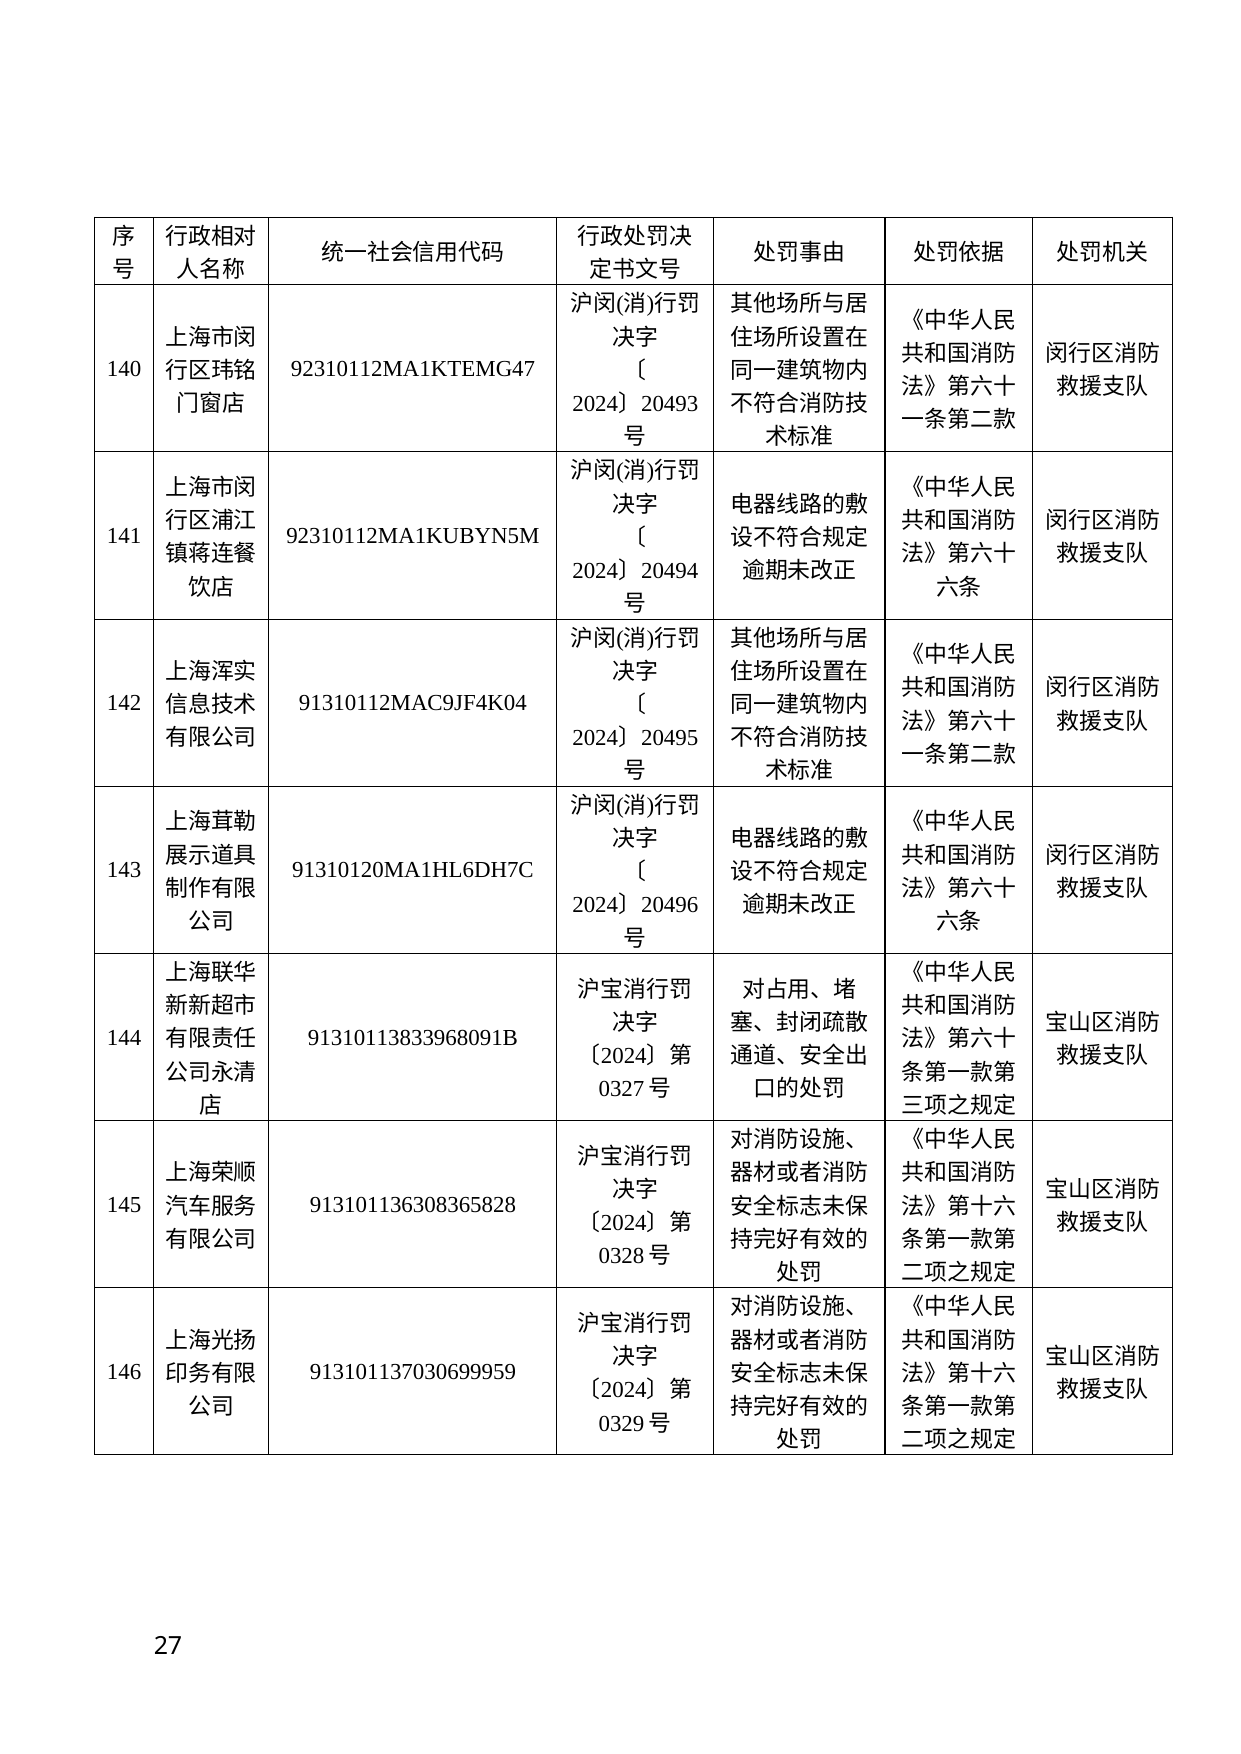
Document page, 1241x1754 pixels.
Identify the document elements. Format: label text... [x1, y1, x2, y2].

table_cell 对消防设施、器材或者消防安全标志未保持完好有效的处罚 [714, 1288, 884, 1454]
table_header 处罚机关 [1033, 218, 1172, 284]
table_header 序号 [95, 218, 153, 284]
table_cell 上海茸勒展示道具制作有限公司 [154, 787, 268, 953]
table_cell 上海市闵行区浦江镇蒋连餐饮店 [154, 452, 268, 618]
table_cell 其他场所与居住场所设置在同一建筑物内不符合消防技术标准 [714, 620, 884, 786]
table_cell 142 [95, 620, 153, 786]
table_cell 145 [95, 1121, 153, 1287]
table_cell 91310112MAC9JF4K04 [269, 620, 556, 786]
table_cell 沪宝消行罚决字〔2024〕第0329号 [557, 1288, 713, 1454]
table_cell 宝山区消防救援支队 [1033, 1121, 1172, 1287]
table_cell 141 [95, 452, 153, 618]
table_cell 沪闵(消)行罚决字〔2024〕20494号 [557, 452, 713, 618]
table_cell 《中华人民共和国消防法》第六十条第一款第三项之规定 [886, 954, 1032, 1120]
table_header 行政相对人名称 [154, 218, 268, 284]
table_cell 上海荣顺汽车服务有限公司 [154, 1121, 268, 1287]
table_cell 闵行区消防救援支队 [1033, 787, 1172, 953]
table_cell 闵行区消防救援支队 [1033, 285, 1172, 451]
table_header 统一社会信用代码 [269, 218, 556, 284]
table_cell 146 [95, 1288, 153, 1454]
table_header 处罚依据 [886, 218, 1032, 284]
table_cell 《中华人民共和国消防法》第六十一条第二款 [886, 285, 1032, 451]
table_cell 宝山区消防救援支队 [1033, 954, 1172, 1120]
table_cell 144 [95, 954, 153, 1120]
table_header 行政处罚决定书文号 [557, 218, 713, 284]
table_cell 上海市闵行区玮铭门窗店 [154, 285, 268, 451]
table_cell 913101137030699959 [269, 1288, 556, 1454]
table_cell 140 [95, 285, 153, 451]
table_cell 沪闵(消)行罚决字〔2024〕20495号 [557, 620, 713, 786]
table_cell 沪宝消行罚决字〔2024〕第0328号 [557, 1121, 713, 1287]
table_cell 对占用、堵塞、封闭疏散通道、安全出口的处罚 [714, 954, 884, 1120]
table_cell 《中华人民共和国消防法》第十六条第一款第二项之规定 [886, 1121, 1032, 1287]
table_cell 沪闵(消)行罚决字〔2024〕20496号 [557, 787, 713, 953]
table_cell 沪闵(消)行罚决字〔2024〕20493号 [557, 285, 713, 451]
table_cell 上海浑实信息技术有限公司 [154, 620, 268, 786]
table_cell 闵行区消防救援支队 [1033, 620, 1172, 786]
table_cell 对消防设施、器材或者消防安全标志未保持完好有效的处罚 [714, 1121, 884, 1287]
table_header 处罚事由 [714, 218, 884, 284]
table_cell 92310112MA1KTEMG47 [269, 285, 556, 451]
table_cell 《中华人民共和国消防法》第十六条第一款第二项之规定 [886, 1288, 1032, 1454]
table_cell 《中华人民共和国消防法》第六十一条第二款 [886, 620, 1032, 786]
table_cell 宝山区消防救援支队 [1033, 1288, 1172, 1454]
table_cell 上海光扬印务有限公司 [154, 1288, 268, 1454]
table_cell 143 [95, 787, 153, 953]
table_cell 92310112MA1KUBYN5M [269, 452, 556, 618]
table_cell 电器线路的敷设不符合规定逾期未改正 [714, 452, 884, 618]
table_cell 91310113833968091B [269, 954, 556, 1120]
table_cell 上海联华新新超市有限责任公司永清店 [154, 954, 268, 1120]
table_cell 电器线路的敷设不符合规定逾期未改正 [714, 787, 884, 953]
table_cell 其他场所与居住场所设置在同一建筑物内不符合消防技术标准 [714, 285, 884, 451]
table_cell 沪宝消行罚决字〔2024〕第0327号 [557, 954, 713, 1120]
table_cell 《中华人民共和国消防法》第六十六条 [886, 452, 1032, 618]
table_cell 闵行区消防救援支队 [1033, 452, 1172, 618]
table_cell 91310120MA1HL6DH7C [269, 787, 556, 953]
table_cell 913101136308365828 [269, 1121, 556, 1287]
table_cell 《中华人民共和国消防法》第六十六条 [886, 787, 1032, 953]
